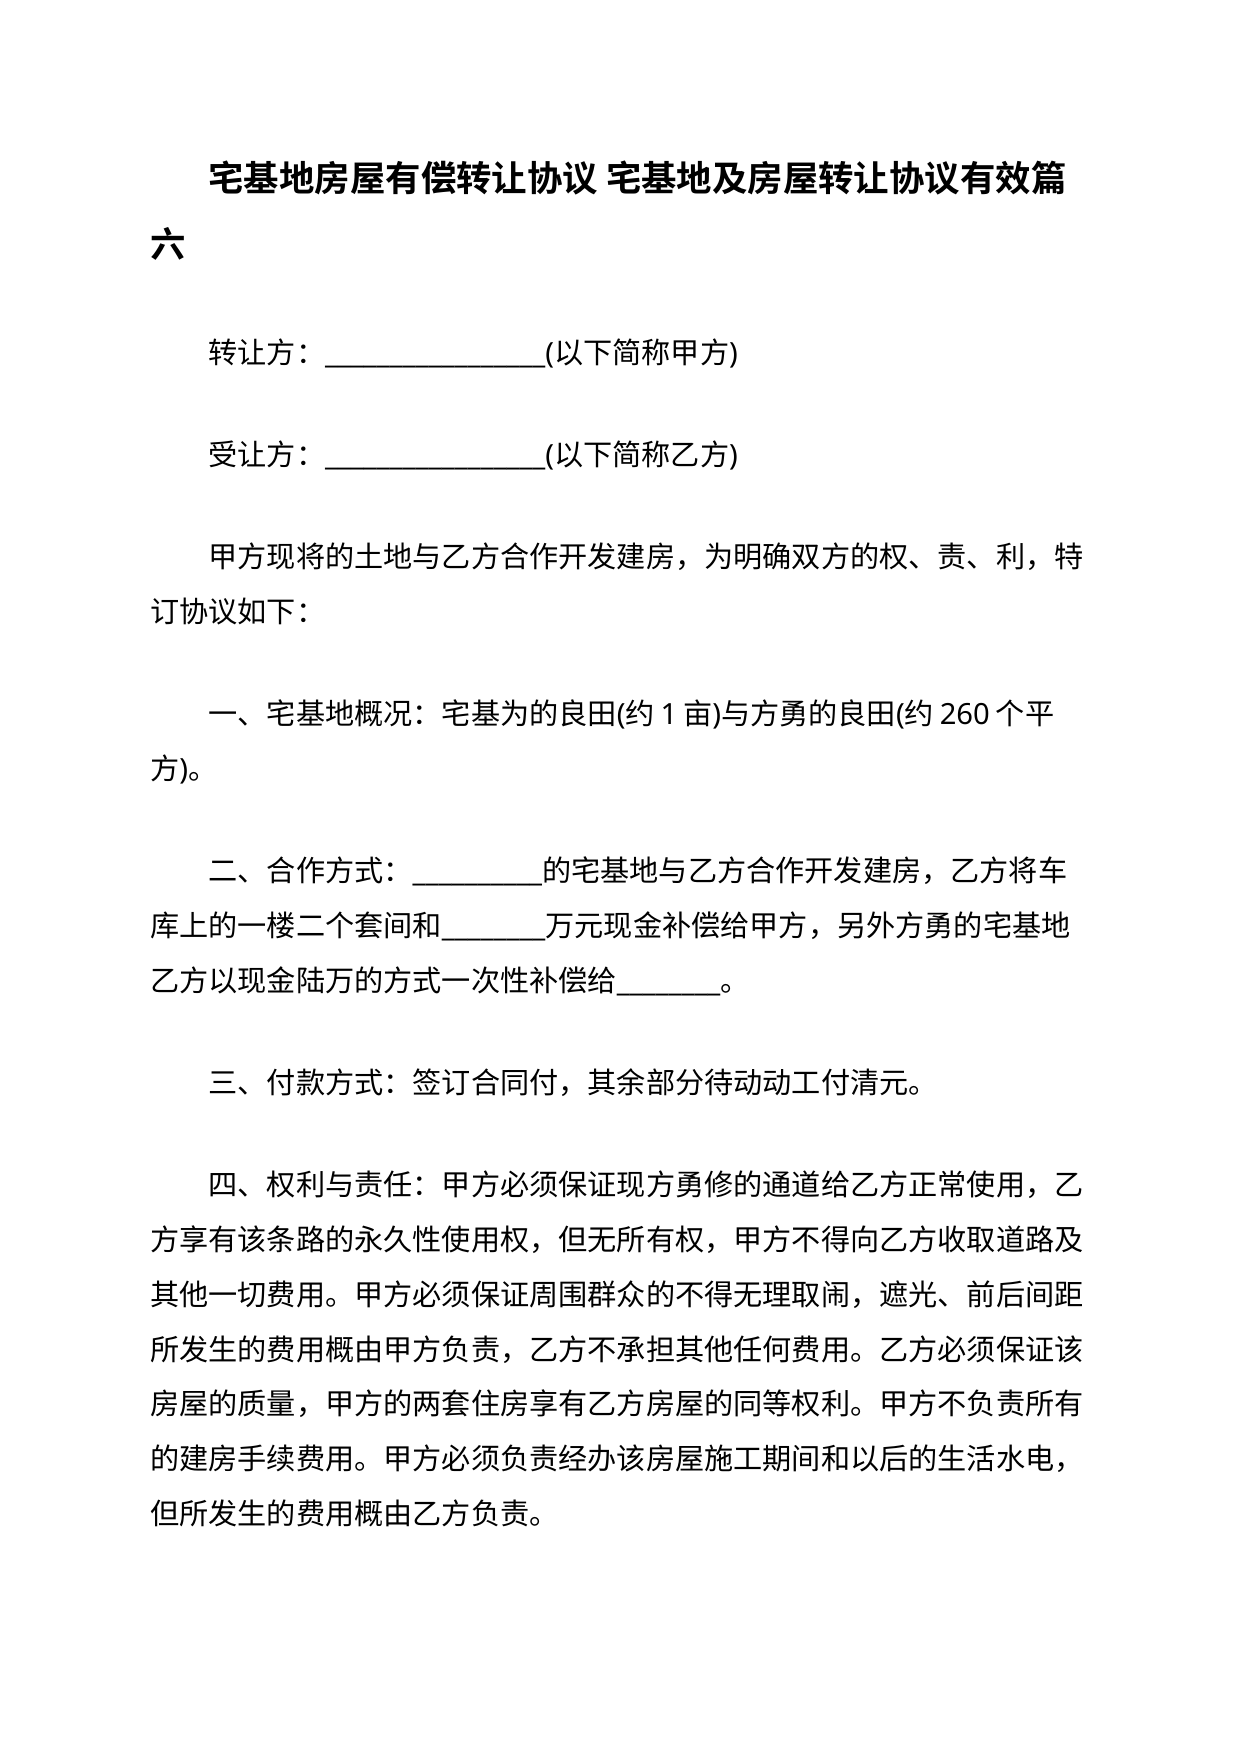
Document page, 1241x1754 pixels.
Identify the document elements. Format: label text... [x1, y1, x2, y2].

text 三、付款方式：签订合同付，其余部分待动动工付清元。 [150, 1059, 1090, 1102]
text 甲方现将的土地与乙方合作开发建房，为明确双方的权、责、利，特订协议如下： [150, 534, 1090, 631]
text 受让方：_________________(以下简称乙方) [150, 432, 1090, 474]
text 宅基地房屋有偿转让协议 宅基地及房屋转让协议有效篇六 [150, 150, 1090, 268]
text 二、合作方式：__________的宅基地与乙方合作开发建房，乙方将车库上的一楼二个套间和________万元现金补偿给甲方，另外方勇的宅基地乙方以现金陆万的方式一次性补偿给________。 [150, 848, 1090, 1000]
text 转让方：_________________(以下简称甲方) [150, 330, 1090, 372]
text 四、权利与责任：甲方必须保证现方勇修的通道给乙方正常使用，乙方享有该条路的永久性使用权，但无所有权，甲方不得向乙方收取道路及其他一切费用。甲方必须保证周围群众的不得无理取闹，遮光、前后间距所发生的费用概由甲方负责，乙方不承担其他任何费用。乙方必须保证该房屋的质量，甲方的两套住房享有乙方房屋的同等权利。甲方不负责所有的建房手续费用。甲方必须负责经办该房屋施工期间和以后的生活水电，但所发生的费用概由乙方负责。 [150, 1161, 1090, 1533]
text 一、宅基地概况：宅基为的良田(约1亩)与方勇的良田(约260个平方)。 [150, 691, 1090, 788]
